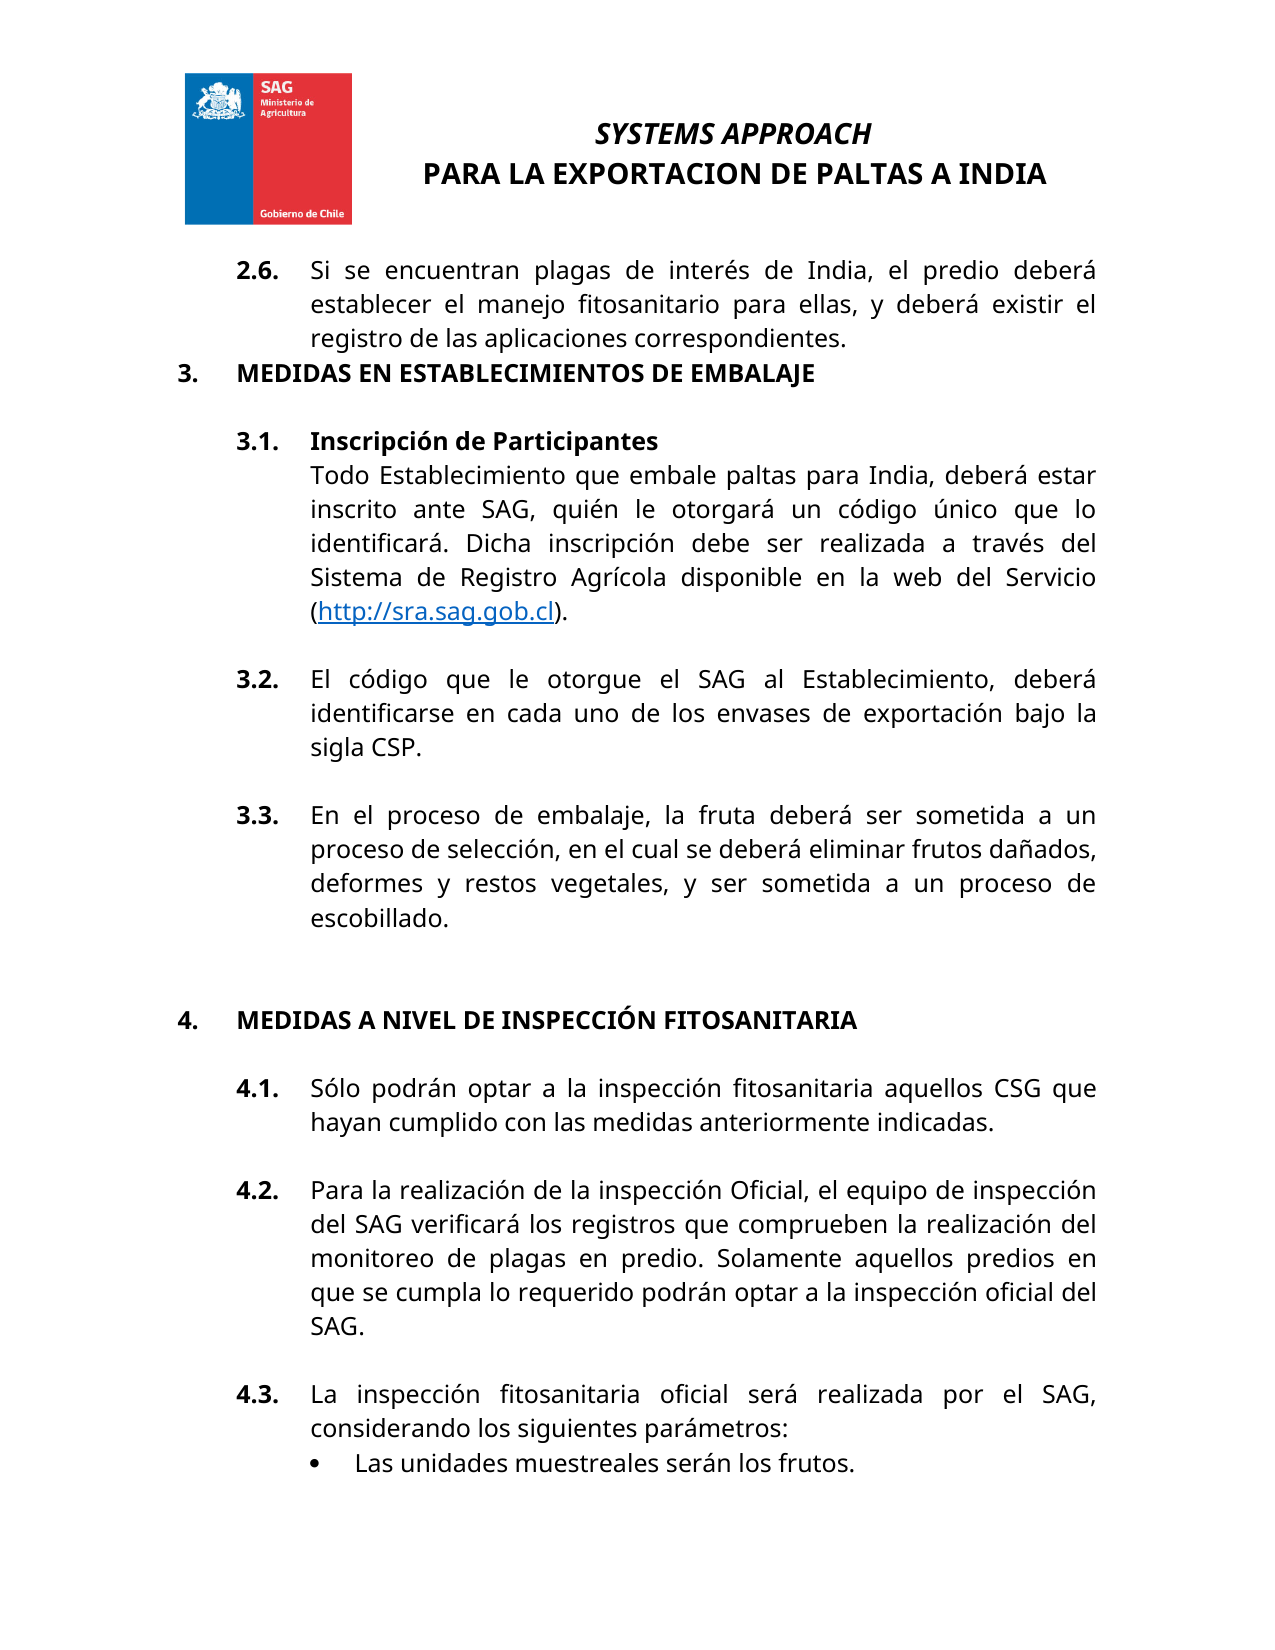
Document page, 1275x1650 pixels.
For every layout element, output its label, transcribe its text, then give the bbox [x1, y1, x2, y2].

list MEDIDAS A NIVEL DE INSPECCIÓN FITOSANITARIA [177, 1002, 1098, 1036]
list MEDIDAS EN ESTABLECIMIENTOS DE EMBALAJE [177, 355, 1098, 389]
list La inspección fitosanitaria oficial será realizada por el SAG, considerando los siguientes parámetros: [236, 1377, 1098, 1445]
list Para la realización de la inspección Oficial, el equipo de inspección del SAG verificará los registros que comprueben la realización del monitoreo de plagas en predio. Solamente aquellos predios en que se cumpla lo requerido podrán optar a la inspección oficial del SAG. [236, 1173, 1098, 1343]
list Inscripción de Participantes [236, 423, 1098, 457]
list Sólo podrán optar a la inspección fitosanitaria aquellos CSG que hayan cumplido con las medidas anteriormente indicadas. [236, 1071, 1098, 1139]
list En el proceso de embalaje, la fruta deberá ser sometida a un proceso de selección, en el cual se deberá eliminar frutos dañados, deformes y restos vegetales, y ser sometida a un proceso de escobillado. [236, 798, 1098, 934]
list Si se encuentran plagas de interés de India, el predio deberá establecer el manejo fitosanitario para ellas, y deberá existir el registro de las aplicaciones correspondientes. [236, 253, 1098, 355]
text Todo Establecimiento que embale paltas para India, deberá estar inscrito ante SAG, quién le otorgará un código único que lo identificará. Dicha inscripción debe ser realizada a través del Sistema de Registro Agrícola disponible en la web del Servicio (http://sra.sag.gob.cl). [310, 457, 1098, 628]
list Las unidades muestreales serán los frutos. [310, 1445, 1098, 1479]
picture [184, 73, 352, 225]
list El código que le otorgue el SAG al Establecimiento, deberá identificarse en cada uno de los envases de exportación bajo la sigla CSP. [236, 662, 1098, 764]
